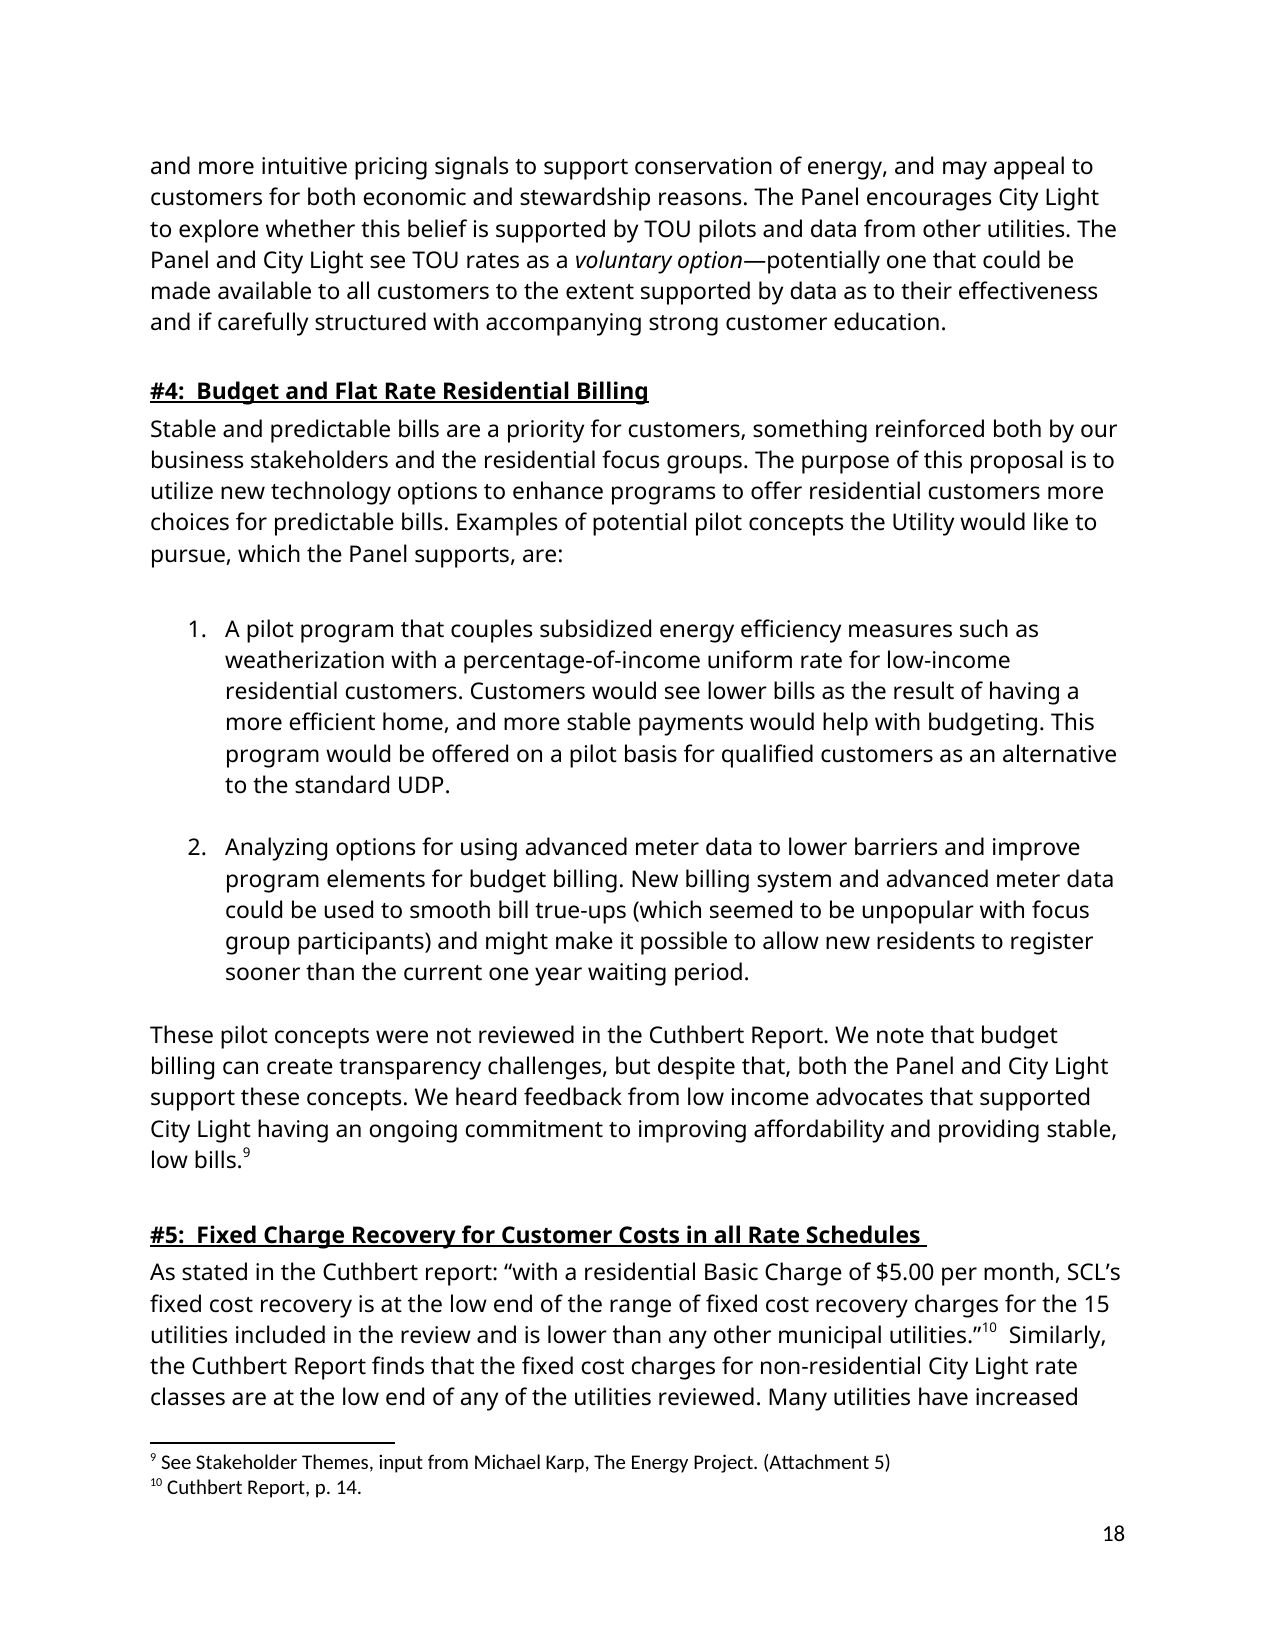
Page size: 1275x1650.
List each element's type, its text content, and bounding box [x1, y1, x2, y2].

text These pilot concepts were not reviewed in the Cuthbert Report. We note that budget billing can create transparency challenges, but despite that, both the Panel and City Light support these concepts. We heard feedback from low income advocates that supported City Light having an ongoing commitment to improving affordability and providing stable, low bills. [150, 1019, 1125, 1175]
text Stable and predictable bills are a priority for customers, something reinforced both by our business stakeholders and the residential focus groups. The purpose of this proposal is to utilize new technology options to enhance programs to offer residential customers more choices for predictable bills. Examples of potential pilot concepts the Utility would like to pursue, which the Panel supports, are: [150, 412, 1125, 569]
list Analyzing options for using advanced meter data to lower barriers and improve program elements for budget billing. New billing system and advanced meter data could be used to smooth bill true-ups (which seemed to be unpopular with focus group participants) and might make it possible to allow new residents to register sooner than the current one year waiting period. [187, 831, 1125, 987]
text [150, 150, 1125, 337]
list A pilot program that couples subsidized energy efficiency measures such as weatherization with a percentage-of-income uniform rate for low-income residential customers. Customers would see lower bills as the result of having a more efficient home, and more stable payments would help with budgeting. This program would be offered on a pilot basis for qualified customers as an alternative to the standard UDP. [187, 612, 1125, 800]
text #5: Fixed Charge Recovery for Customer Costs in all Rate Schedules [150, 1219, 1125, 1250]
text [150, 1256, 1125, 1412]
text #4: Budget and Flat Rate Residential Billing [150, 375, 1125, 406]
